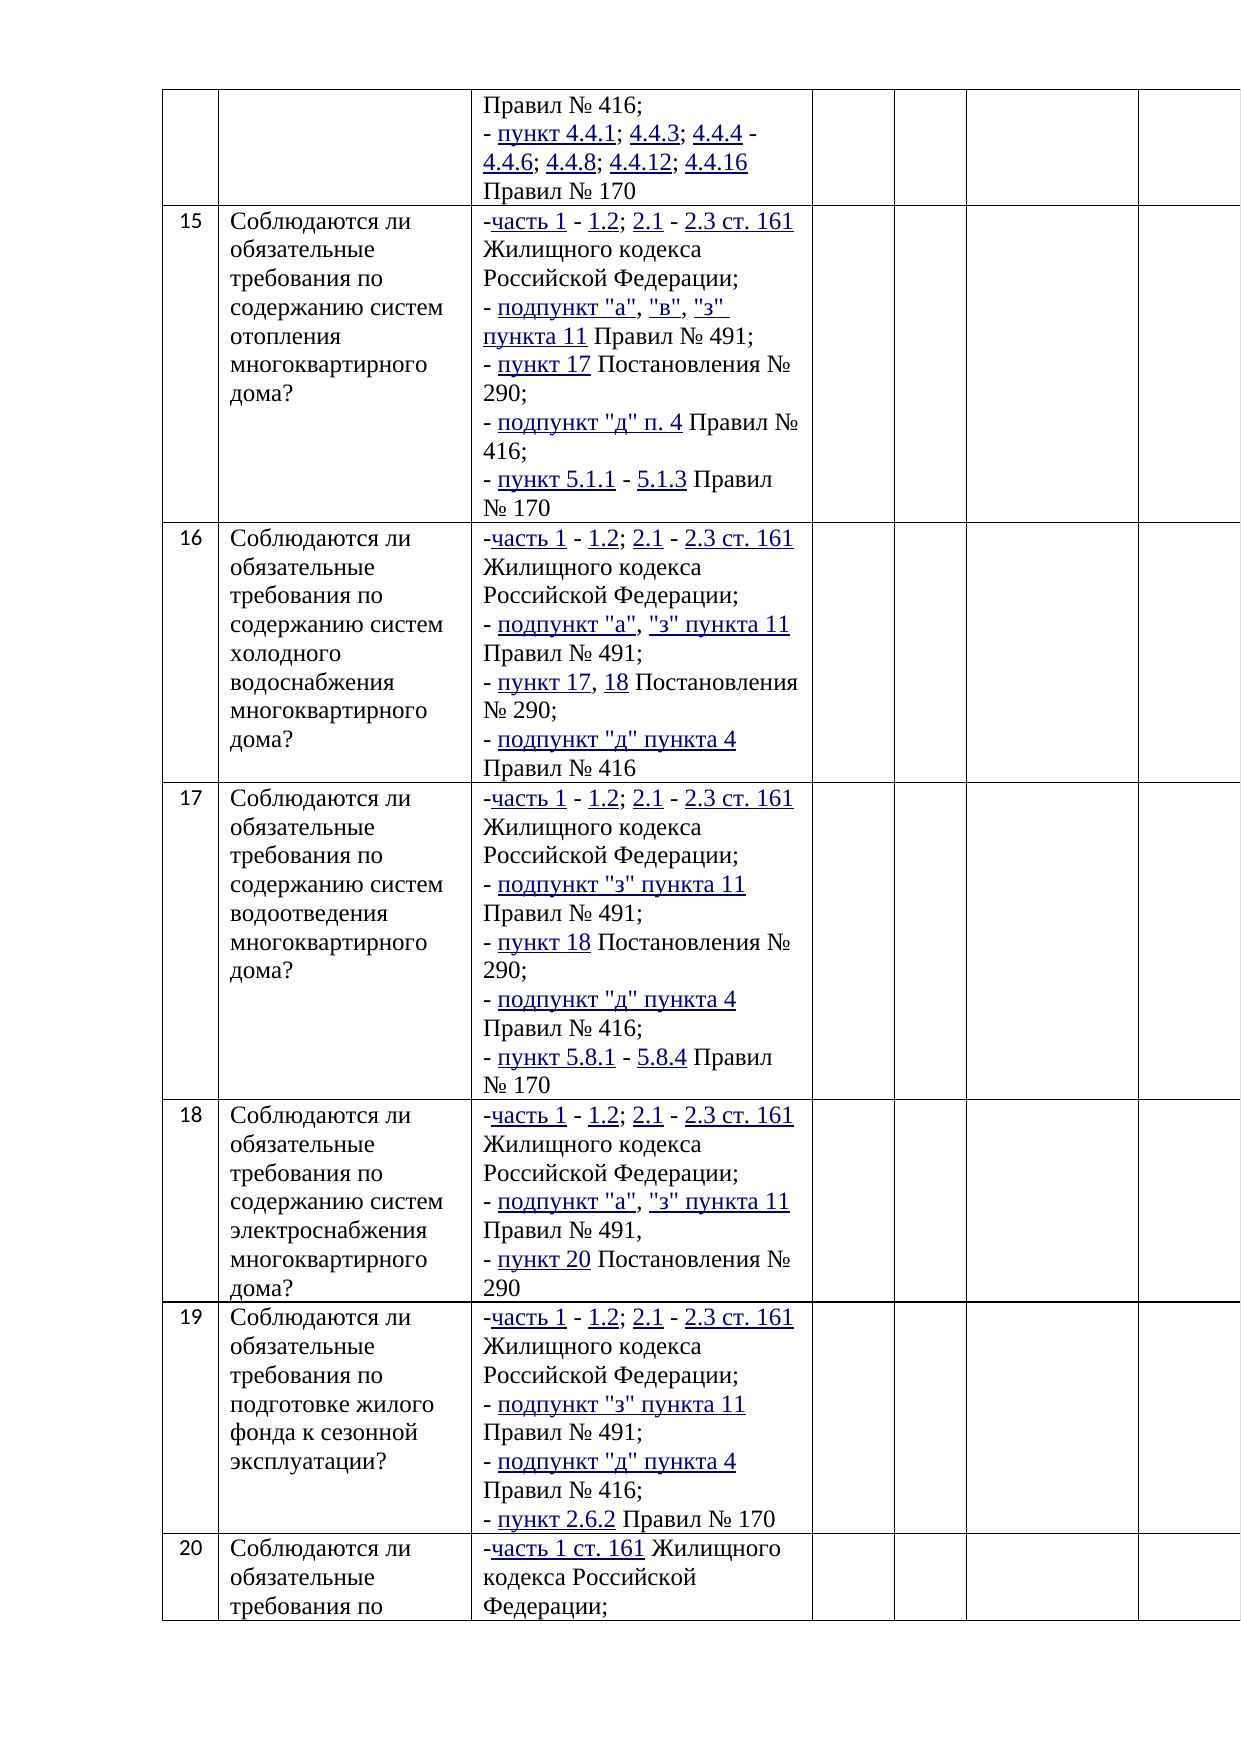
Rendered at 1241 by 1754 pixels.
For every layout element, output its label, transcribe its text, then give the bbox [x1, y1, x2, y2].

table_cell 17 [163, 783, 218, 1099]
table_cell [813, 523, 894, 782]
table_cell [813, 1534, 894, 1620]
table_cell -часть 1 - 1.2; 2.1 - 2.3 ст. 161 Жилищного кодекса Российской Федерации; - подпункт "з" пункта 11 Правил № 491; - пункт 18 Постановления № 290; - подпункт "д" пункта 4 Правил № 416; - пункт 5.8.1 - 5.8.4 Правил № 170 [472, 783, 812, 1099]
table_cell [219, 1534, 471, 1620]
table_cell [895, 1303, 966, 1532]
table_cell -часть 1 - 1.2; 2.1 - 2.3 ст. 161 Жилищного кодекса Российской Федерации; - подпункт "а", "в", "з" пункта 11 Правил № 491; - пункт 17 Постановления № 290; - подпункт "д" п. 4 Правил № 416; - пункт 5.1.1 - 5.1.3 Правил № 170 [472, 206, 812, 522]
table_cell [472, 1534, 812, 1620]
table_cell [1139, 206, 1240, 522]
table_cell [813, 1100, 894, 1301]
table_cell -часть 1 - 1.2; 2.1 - 2.3 ст. 161 Жилищного кодекса Российской Федерации; - подпункт "а", "з" пункта 11 Правил № 491, - пункт 20 Постановления № 290 [472, 1100, 812, 1301]
table_cell [813, 1303, 894, 1532]
table_cell [813, 783, 894, 1099]
table_cell [895, 1534, 966, 1620]
table_cell [813, 206, 894, 522]
table_cell Соблюдаются ли обязательные требования по содержанию систем холодного водоснабжения многоквартирного дома? [219, 523, 471, 782]
table_cell [1139, 90, 1240, 205]
table_cell Соблюдаются ли обязательные требования по содержанию систем электроснабжения многоквартирного дома? [219, 1100, 471, 1301]
table_cell Соблюдаются ли обязательные требования по подготовке жилого фонда к сезонной эксплуатации? [219, 1303, 471, 1532]
table_cell Соблюдаются ли обязательные требования по содержанию систем водоотведения многоквартирного дома? [219, 783, 471, 1099]
table_cell [895, 783, 966, 1099]
table_cell [967, 206, 1138, 522]
table_cell [967, 1534, 1138, 1620]
table_cell 20 [163, 1534, 218, 1620]
table_cell 15 [163, 206, 218, 522]
table_cell [895, 1100, 966, 1301]
table_cell 18 [163, 1100, 218, 1301]
table_cell [895, 90, 966, 205]
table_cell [219, 90, 471, 205]
table_cell [967, 1303, 1138, 1532]
table_cell 14 [163, 90, 218, 205]
table_cell [895, 206, 966, 522]
table_cell 19 [163, 1303, 218, 1532]
table_cell [1139, 523, 1240, 782]
table_cell 16 [163, 523, 218, 782]
table_cell [967, 783, 1138, 1099]
table_cell [1139, 1534, 1240, 1620]
table_cell Соблюдаются ли обязательные требования по содержанию систем отопления многоквартирного дома? [219, 206, 471, 522]
table_cell -часть 1 - 1.2; 2.1 - 2.3 ст. 161 Жилищного кодекса Российской Федерации; - подпункт "а", "з" пункта 11 Правил № 491; - пункт 17, 18 Постановления № 290; - подпункт "д" пункта 4 Правил № 416 [472, 523, 812, 782]
table_cell [967, 90, 1138, 205]
table_cell [967, 523, 1138, 782]
table_cell [813, 90, 894, 205]
table_cell -часть 1 - 1.2; 2.1 - 2.3 ст. 161 Жилищного кодекса Российской Федерации; - подпункт "з" пункта 11 Правил № 491; - подпункт "д" пункта 4 Правил № 416; - пункт 2.6.2 Правил № 170 [472, 1303, 812, 1532]
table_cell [472, 90, 812, 205]
table_cell [895, 523, 966, 782]
table_cell [1139, 783, 1240, 1099]
table_cell [967, 1100, 1138, 1301]
table_cell [1139, 1303, 1240, 1532]
table_cell [1139, 1100, 1240, 1301]
